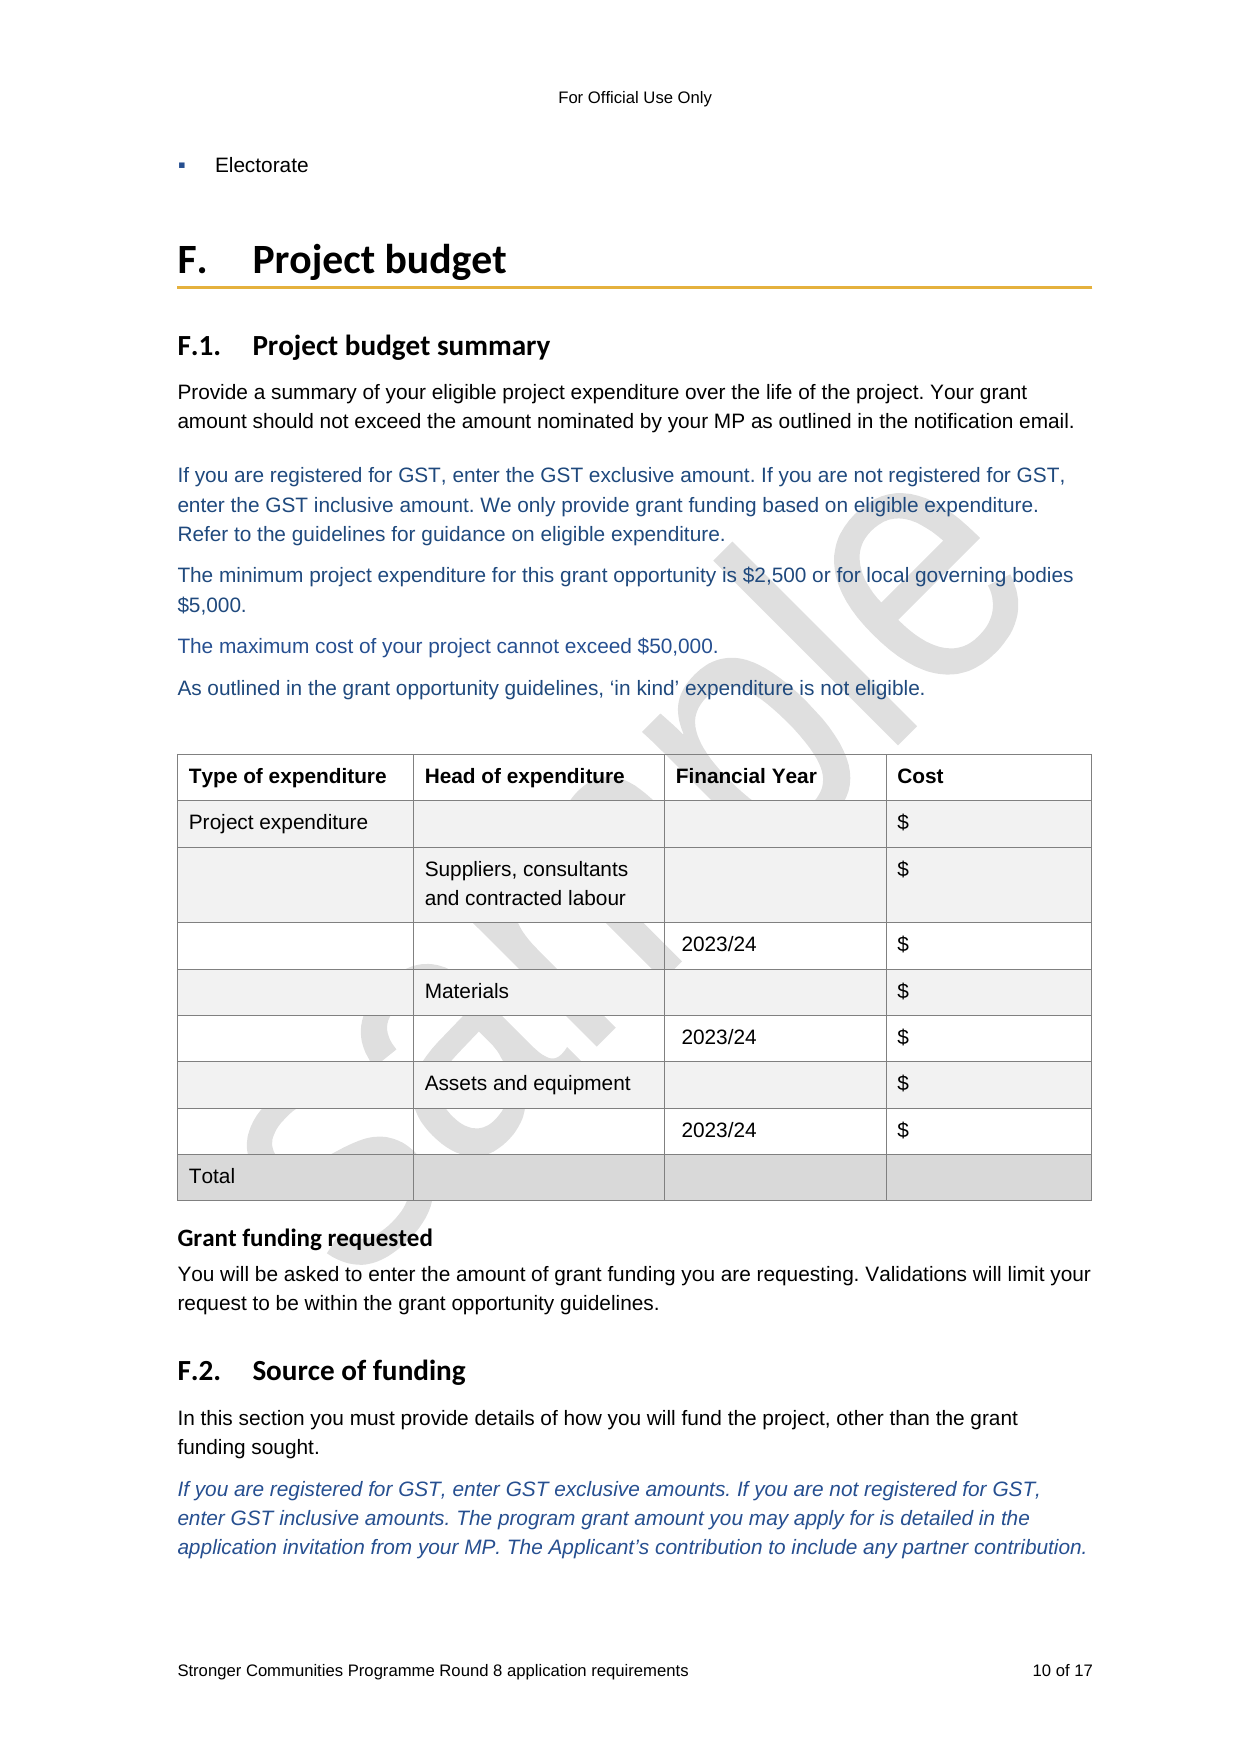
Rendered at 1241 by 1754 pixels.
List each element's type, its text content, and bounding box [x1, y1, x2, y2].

table_cell $ [887, 848, 1091, 922]
subtitle Grant funding requested [177, 1222, 1092, 1252]
table_cell [665, 848, 886, 922]
text The minimum project expenditure for this grant opportunity is $2,500 or for local governing bodies $5,000. [177, 558, 1092, 616]
text Provide a summary of your eligible project expenditure over the life of the project. Your grant amount should not exceed the amount nominated by your MP as outlined in the notification email. [177, 375, 1092, 433]
text You will be asked to enter the amount of grant funding you are requesting. Validations will limit your request to be within the grant opportunity guidelines. [177, 1256, 1092, 1315]
table_cell $ [887, 1062, 1091, 1108]
text If you are registered for GST, enter the GST exclusive amount. If you are not registered for GST, enter the GST inclusive amount. We only provide grant funding based on eligible expenditure. Refer to the guidelines for guidance on eligible expenditure. [177, 458, 1092, 546]
table_cell [665, 801, 886, 847]
table_cell $ [887, 801, 1091, 847]
table_cell [414, 923, 664, 968]
table_cell [665, 970, 886, 1015]
table_cell [178, 848, 413, 922]
table_cell [178, 970, 413, 1015]
subtitle Project budget summary [177, 327, 1092, 362]
table_cell [414, 1109, 664, 1154]
text In this section you must provide details of how you will fund the project, other than the grant funding sought. [177, 1400, 1092, 1459]
table_cell [178, 1109, 413, 1154]
table_cell 2023/24 [665, 923, 886, 968]
text If you are registered for GST, enter GST exclusive amounts. If you are not registered for GST, enter GST inclusive amounts. The program grant amount you may apply for is detailed in the application invitation from your MP. The Applicant’s contribution to include any partner contribution. [177, 1471, 1092, 1559]
table_cell [414, 1155, 664, 1200]
subtitle Source of funding [177, 1352, 1092, 1388]
table_cell $ [887, 970, 1091, 1015]
text As outlined in the grant opportunity guidelines, ‘in kind’ expenditure is not eligible. [177, 671, 1092, 700]
table_cell [178, 1062, 413, 1108]
table_header Type of expenditure [178, 755, 413, 800]
table_cell $ [887, 1016, 1091, 1061]
text The maximum cost of your project cannot exceed $50,000. [177, 629, 1092, 658]
table_header Cost [887, 755, 1091, 800]
table_header Head of expenditure [414, 755, 664, 800]
table_cell Suppliers, consultants and contracted labour [414, 848, 664, 922]
table_cell 2023/24 [665, 1016, 886, 1061]
table_header Financial Year [665, 755, 886, 800]
table_cell [887, 1155, 1091, 1200]
table_cell Project expenditure [178, 801, 413, 847]
table_cell [178, 923, 413, 968]
table_cell [665, 1155, 886, 1200]
table_cell 2023/24 [665, 1109, 886, 1154]
table_cell Assets and equipment [414, 1062, 664, 1108]
table_cell [414, 801, 664, 847]
table_cell [414, 1016, 664, 1061]
table_cell [178, 1016, 413, 1061]
table_cell $ [887, 1109, 1091, 1154]
table_cell [665, 1062, 886, 1108]
table_cell Materials [414, 970, 664, 1015]
table_cell Total [178, 1155, 413, 1200]
list Electorate [177, 148, 1092, 177]
subtitle Project budget [177, 233, 1092, 286]
table_cell $ [887, 923, 1091, 968]
